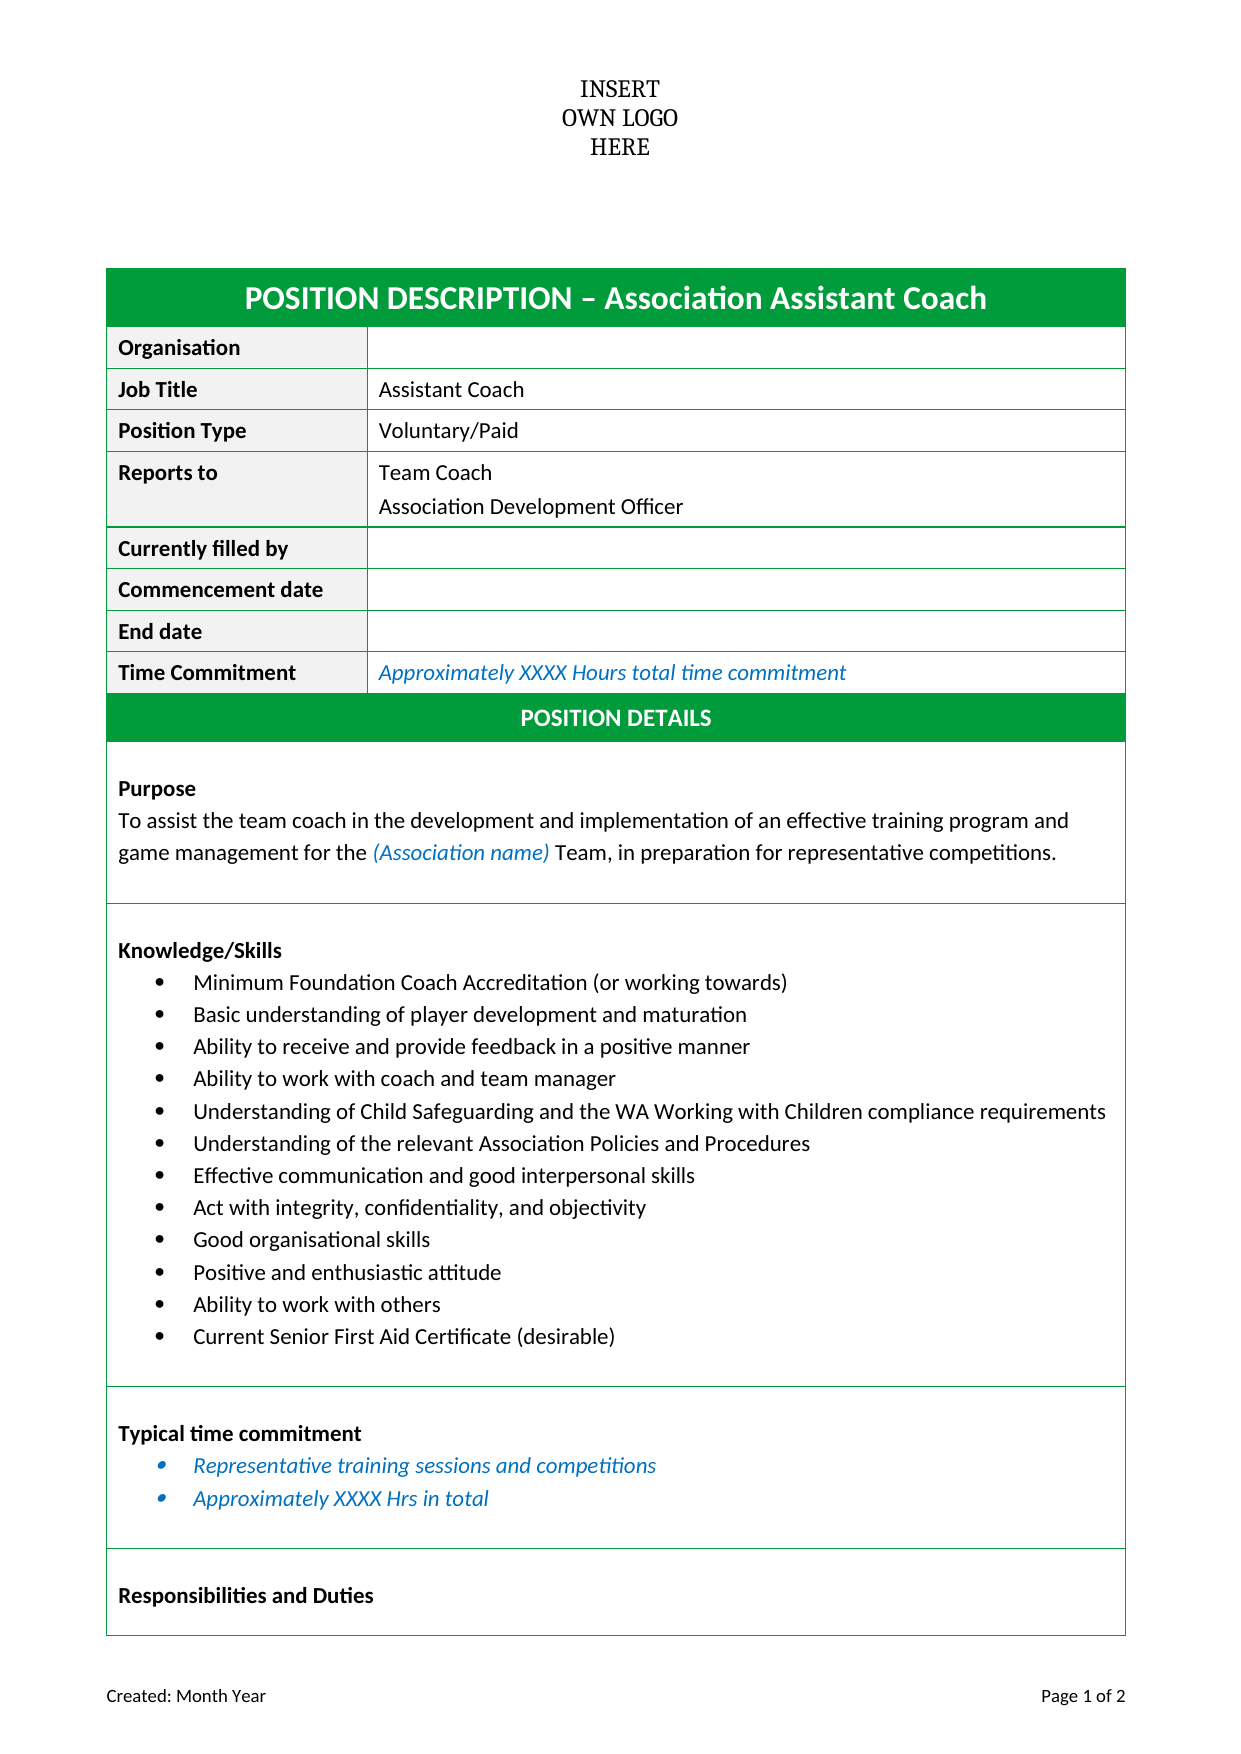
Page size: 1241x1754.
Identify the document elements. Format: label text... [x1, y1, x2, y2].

table_cell POSITION DETAILS [107, 694, 1125, 741]
table_cell Purpose To assist the team coach in the development and implementation of an effective training program and game management for the (Association name) Team, in preparation for representative competitions. [107, 742, 1125, 903]
table_cell End date [107, 611, 367, 651]
table_cell [368, 611, 1125, 651]
table_cell Organisation [107, 327, 367, 367]
table_cell Approximately XXXX Hours total time commitment [368, 652, 1125, 693]
table_cell [368, 327, 1125, 367]
table_cell [368, 569, 1125, 609]
table_cell Commencement date [107, 569, 367, 609]
table_cell [368, 528, 1125, 568]
table_cell Assistant Coach [368, 369, 1125, 409]
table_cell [107, 1549, 1125, 1635]
table_cell Time Commitment [107, 652, 367, 693]
table_cell Position Type [107, 410, 367, 451]
table_cell Knowledge/Skills Minimum Foundation Coach Accreditation (or working towards) Basic understanding of player development and maturation Ability to receive and provide feedback in a positive manner Ability to work with coach and team manager Understanding of Child Safeguarding and the WA Working with Children compliance requirements Understanding of the relevant Association Policies and Procedures Effective communication and good interpersonal skills Act with integrity, confidentiality, and objectivity Good organisational skills Positive and enthusiastic attitude Ability to work with others Current Senior First Aid Certificate (desirable) [107, 904, 1125, 1386]
table_cell Typical time commitment Representative training sessions and competitions Approximately XXXX Hrs in total [107, 1387, 1125, 1548]
table_cell Currently filled by [107, 528, 367, 568]
table_cell Team Coach Association Development Officer [368, 452, 1125, 526]
table_cell Reports to [107, 452, 367, 526]
table_cell Job Title [107, 369, 367, 409]
table_cell Voluntary/Paid [368, 410, 1125, 451]
table_header POSITION DESCRIPTION – Association Assistant Coach [107, 269, 1125, 326]
